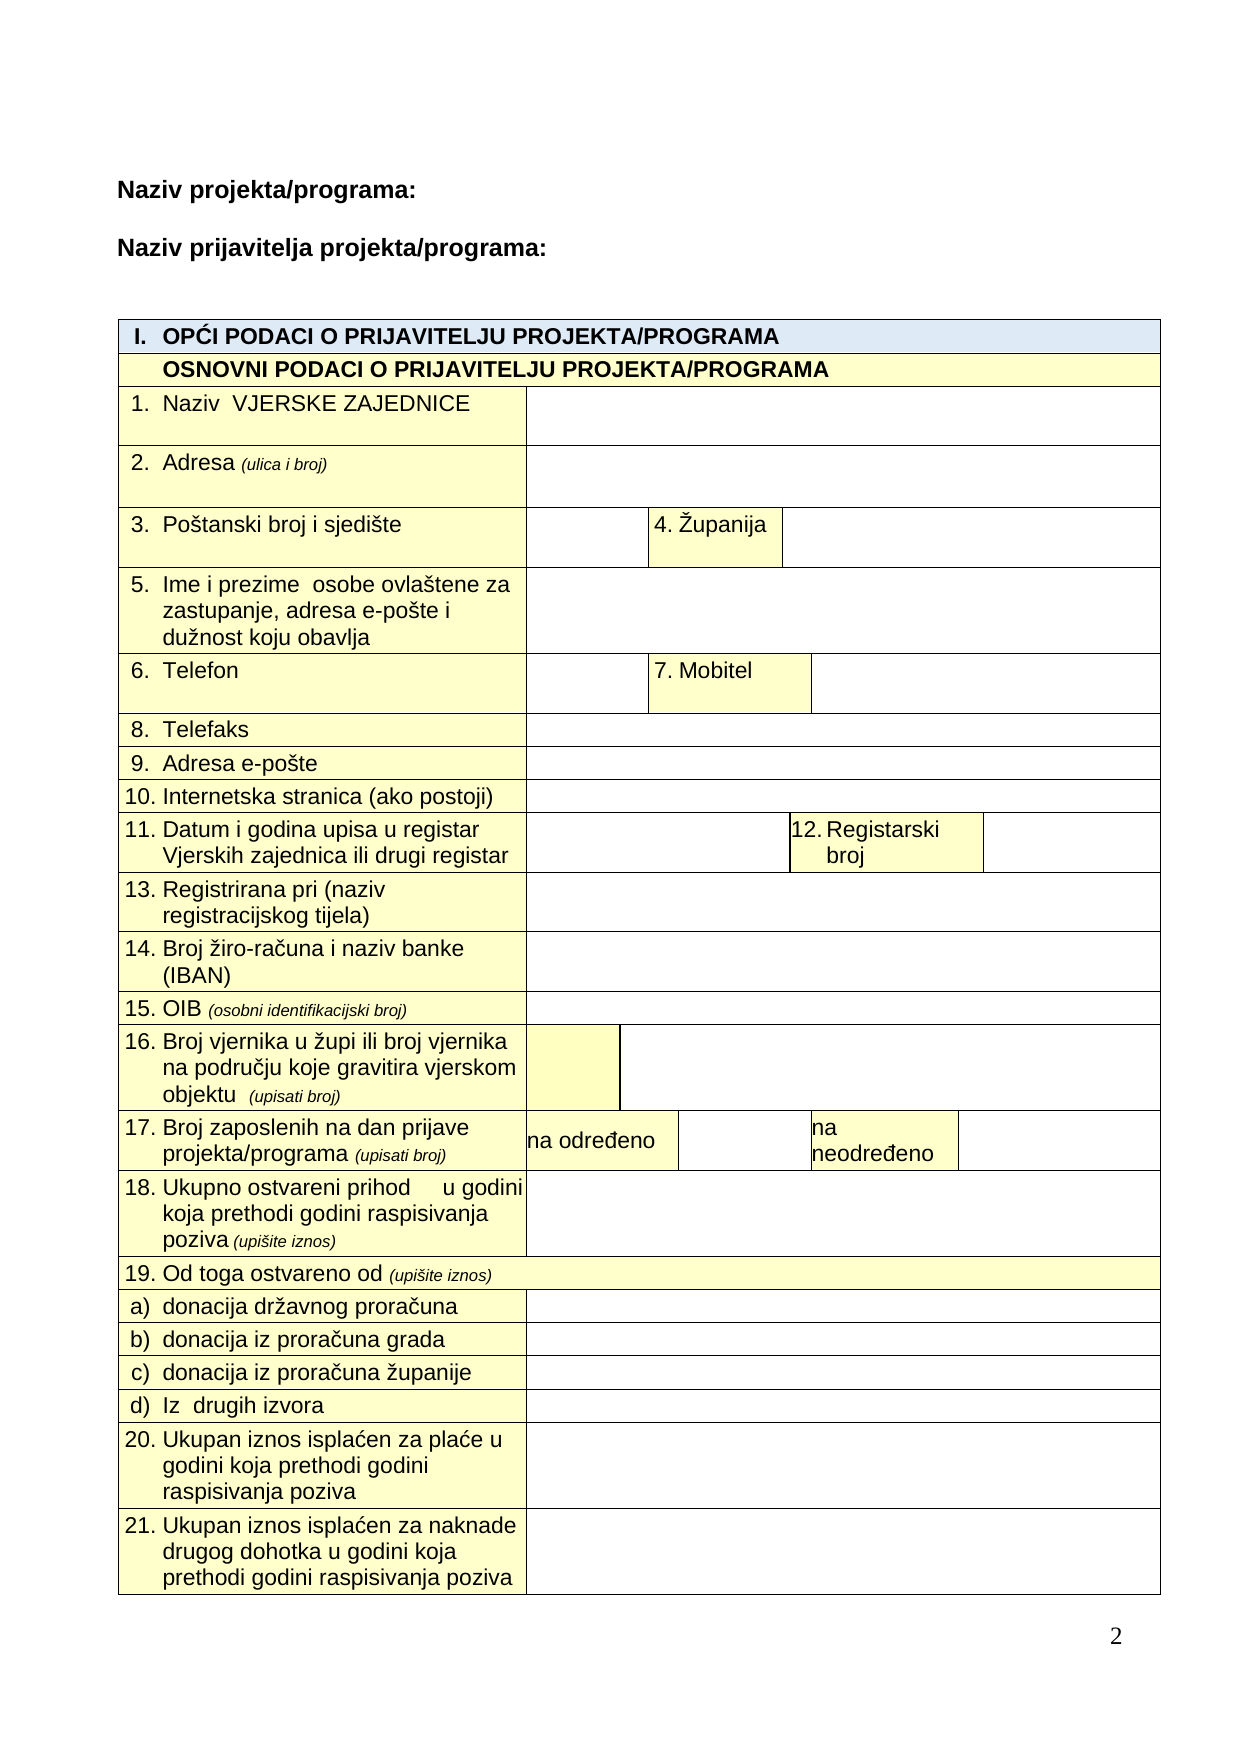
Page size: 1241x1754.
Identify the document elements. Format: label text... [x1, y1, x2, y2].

table_cell 10. [119, 780, 162, 812]
table_cell Telefon [162, 654, 526, 712]
table_cell Broj vjernika u župi ili broj vjernika na području koje gravitira vjerskom objektu (upisati broj) [162, 1025, 526, 1110]
table_cell [527, 508, 648, 567]
table_cell [959, 1111, 1160, 1169]
table_cell c) [119, 1356, 162, 1388]
table_cell 3. [119, 508, 162, 567]
table_cell donacija iz proračuna županije [162, 1356, 526, 1388]
table_cell Županija [678, 508, 782, 567]
table_cell Adresa e-pošte [162, 747, 526, 779]
table_cell [527, 932, 1160, 991]
table_cell Naziv VJERSKE ZAJEDNICE [162, 387, 526, 445]
table_cell Adresa (ulica i broj) [162, 446, 526, 507]
table_cell Ukupno ostvareni prihod u godini koja prethodi godini raspisivanja poziva (upišite iznos) [162, 1171, 526, 1256]
table_cell 4. [649, 508, 678, 567]
table_cell [527, 446, 1160, 507]
table_cell 11. [119, 813, 162, 872]
table_cell [527, 1290, 1160, 1322]
table_header I. [119, 320, 162, 352]
table_cell 9. [119, 747, 162, 779]
table_cell donacija državnog proračuna [162, 1290, 526, 1322]
table_cell [527, 568, 1160, 653]
table_cell 19. [119, 1257, 162, 1289]
table_cell Telefaks [162, 714, 526, 746]
table_cell na određeno [527, 1111, 678, 1169]
table_cell Poštanski broj i sjedište [162, 508, 526, 567]
table_cell Broj žiro-računa i naziv banke (IBAN) [162, 932, 526, 991]
table_cell OIB (osobni identifikacijski broj) [162, 992, 526, 1024]
table_cell a) [119, 1290, 162, 1322]
table_cell 1. [119, 387, 162, 445]
table_cell 17. [119, 1111, 162, 1169]
table_cell b) [119, 1323, 162, 1355]
table_cell [527, 992, 1160, 1024]
table_cell [527, 714, 1160, 746]
table_cell [621, 1025, 1160, 1110]
table_cell 13. [119, 873, 162, 931]
table_cell [527, 1509, 1160, 1593]
table_cell Datum i godina upisa u registar Vjerskih zajednica ili drugi registar [162, 813, 526, 872]
table_cell [527, 1390, 1160, 1422]
table_cell [527, 654, 648, 712]
table_cell 21. [119, 1509, 162, 1593]
table_cell Internetska stranica (ako postoji) [162, 780, 526, 812]
table_cell [679, 1111, 811, 1169]
table_cell donacija iz proračuna grada [162, 1323, 526, 1355]
table_cell [119, 354, 162, 386]
table_cell [527, 387, 1160, 445]
table_cell [527, 1356, 1160, 1388]
table_cell Mobitel [678, 654, 811, 712]
text Naziv prijavitelja projekta/programa: [117, 233, 1122, 262]
table_cell [527, 1025, 619, 1110]
table_cell Iz drugih izvora [162, 1390, 526, 1422]
table_cell [812, 654, 1160, 712]
table_cell [527, 1323, 1160, 1355]
table_cell 7. [649, 654, 678, 712]
table_cell 2. [119, 446, 162, 507]
table_cell [527, 813, 789, 872]
table_cell 16. [119, 1025, 162, 1110]
table_cell OSNOVNI PODACI O PRIJAVITELJU PROJEKTA/PROGRAMA [162, 354, 1160, 386]
table_cell [527, 1171, 1160, 1256]
table_cell 12. [791, 813, 826, 872]
table_header OPĆI PODACI O PRIJAVITELJU PROJEKTA/PROGRAMA [162, 320, 1160, 352]
table_cell Od toga ostvareno od (upišite iznos) [162, 1257, 1160, 1289]
table_cell 15. [119, 992, 162, 1024]
table_cell d) [119, 1390, 162, 1422]
table_cell [783, 508, 1160, 567]
table_cell 18. [119, 1171, 162, 1256]
table_cell [527, 873, 1160, 931]
table_cell 14. [119, 932, 162, 991]
table_cell Broj zaposlenih na dan prijave projekta/programa (upisati broj) [162, 1111, 526, 1169]
table_cell [527, 1423, 1160, 1508]
table_cell [527, 780, 1160, 812]
table_cell 8. [119, 714, 162, 746]
table_cell 20. [119, 1423, 162, 1508]
table_cell [984, 813, 1160, 872]
table_cell na neodređeno [812, 1111, 958, 1169]
table_cell 5. [119, 568, 162, 653]
table_cell 6. [119, 654, 162, 712]
table_cell Ime i prezime osobe ovlaštene za zastupanje, adresa e-pošte i dužnost koju obavlja [162, 568, 526, 653]
text Naziv projekta/programa: [117, 176, 1122, 204]
table_cell Ukupan iznos isplaćen za naknade drugog dohotka u godini koja prethodi godini raspisivanja poziva [162, 1509, 526, 1593]
table_cell Registarski broj [826, 813, 983, 872]
table_cell Registrirana pri (naziv registracijskog tijela) [162, 873, 526, 931]
table_cell [527, 747, 1160, 779]
table_cell Ukupan iznos isplaćen za plaće u godini koja prethodi godini raspisivanja poziva [162, 1423, 526, 1508]
